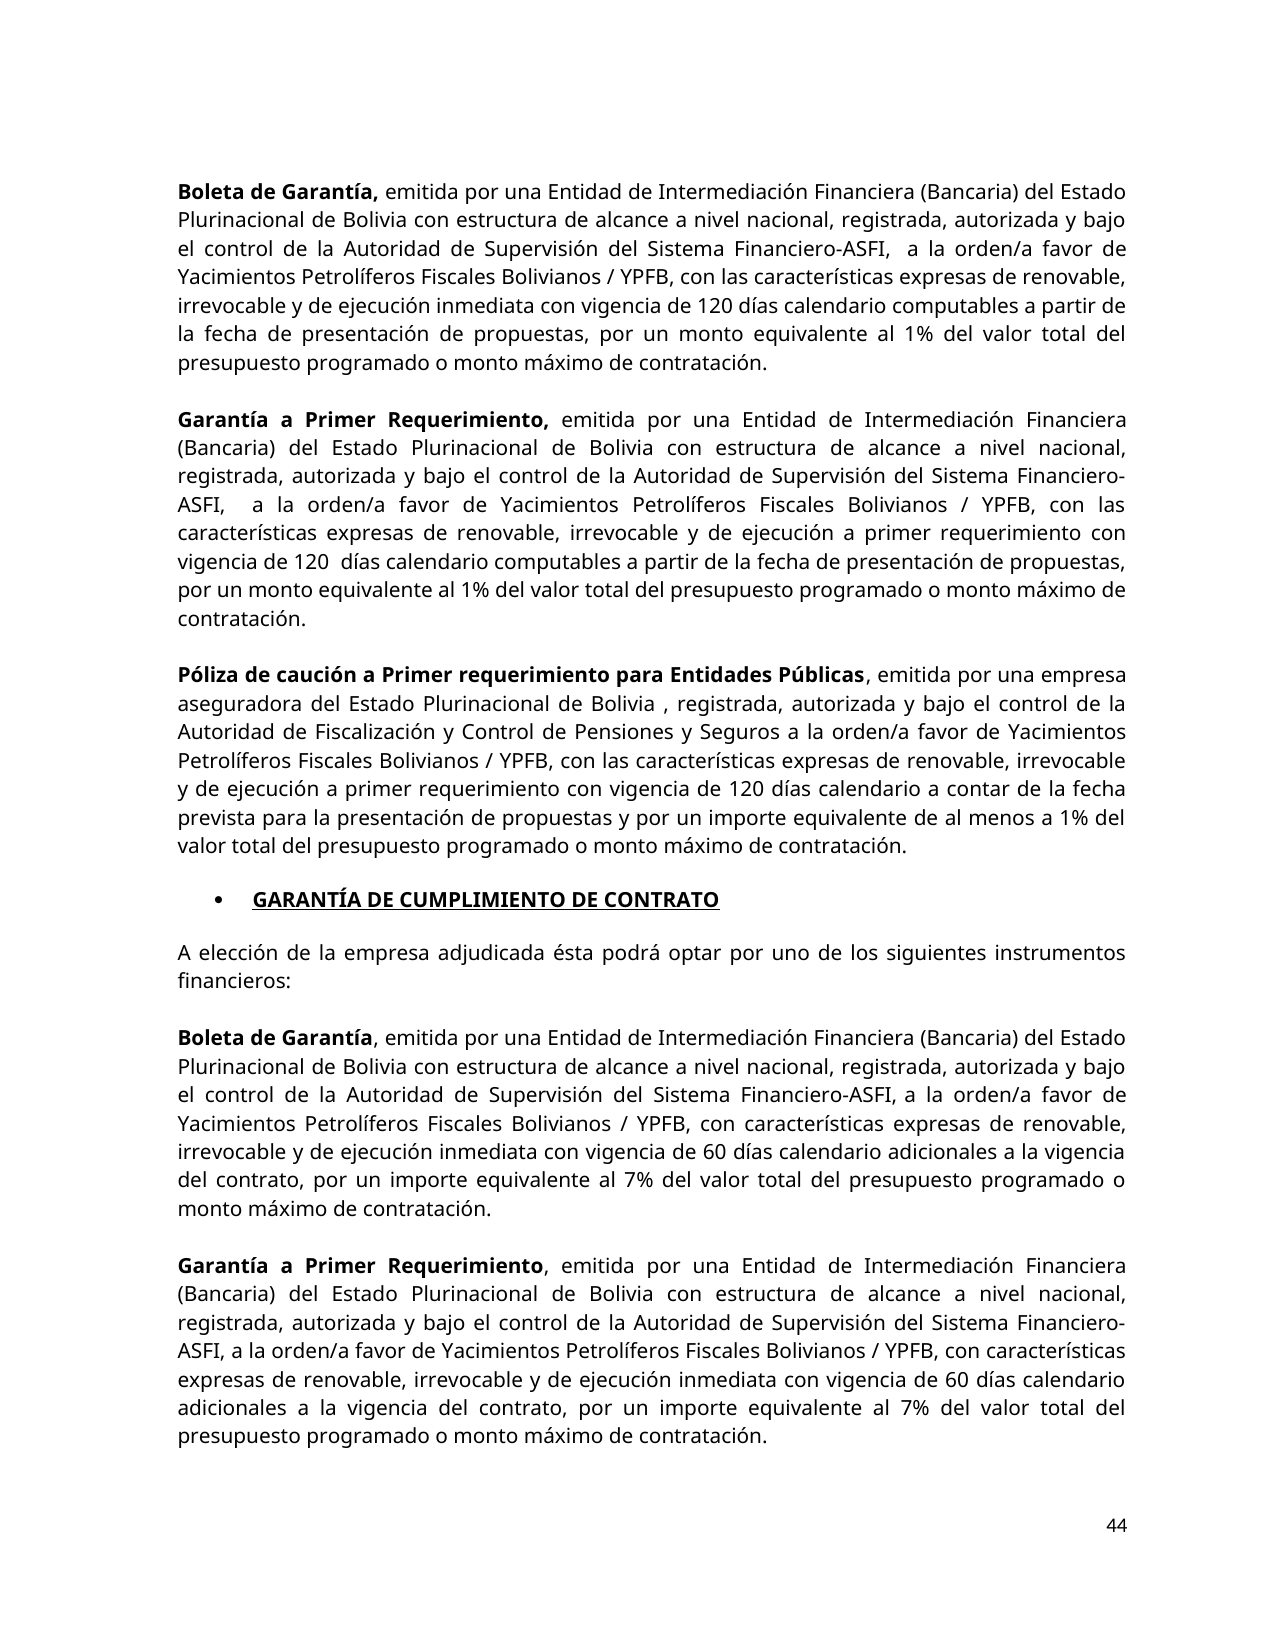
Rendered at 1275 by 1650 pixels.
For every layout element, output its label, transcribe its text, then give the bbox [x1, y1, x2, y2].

text Boleta de Garantía, emitida por una Entidad de Intermediación Financiera (Bancaria) del Estado Plurinacional de Bolivia con estructura de alcance a nivel nacional, registrada, autorizada y bajo el control de la Autoridad de Supervisión del Sistema Financiero-ASFI, a la orden/a favor de Yacimientos Petrolíferos Fiscales Bolivianos / YPFB, con características expresas de renovable, irrevocable y de ejecución inmediata con vigencia de 60 días calendario adicionales a la vigencia del contrato, por un importe equivalente al 7% del valor total del presupuesto programado o monto máximo de contratación. [177, 1023, 1127, 1222]
text Boleta de Garantía, emitida por una Entidad de Intermediación Financiera (Bancaria) del Estado Plurinacional de Bolivia con estructura de alcance a nivel nacional, registrada, autorizada y bajo el control de la Autoridad de Supervisión del Sistema Financiero-ASFI, a la orden/a favor de Yacimientos Petrolíferos Fiscales Bolivianos / YPFB, con las características expresas de renovable, irrevocable y de ejecución inmediata con vigencia de 120 días calendario computables a partir de la fecha de presentación de propuestas, por un monto equivalente al 1% del valor total del presupuesto programado o monto máximo de contratación. [177, 177, 1127, 376]
text Póliza de caución a Primer requerimiento para Entidades Públicas, emitida por una empresa aseguradora del Estado Plurinacional de Bolivia , registrada, autorizada y bajo el control de la Autoridad de Fiscalización y Control de Pensiones y Seguros a la orden/a favor de Yacimientos Petrolíferos Fiscales Bolivianos / YPFB, con las características expresas de renovable, irrevocable y de ejecución a primer requerimiento con vigencia de 120 días calendario a contar de la fecha prevista para la presentación de propuestas y por un importe equivalente de al menos a 1% del valor total del presupuesto programado o monto máximo de contratación. [177, 661, 1127, 860]
text A elección de la empresa adjudicada ésta podrá optar por uno de los siguientes instrumentos financieros: [177, 938, 1127, 995]
text Garantía a Primer Requerimiento, emitida por una Entidad de Intermediación Financiera (Bancaria) del Estado Plurinacional de Bolivia con estructura de alcance a nivel nacional, registrada, autorizada y bajo el control de la Autoridad de Supervisión del Sistema Financiero-ASFI, a la orden/a favor de Yacimientos Petrolíferos Fiscales Bolivianos / YPFB, con características expresas de renovable, irrevocable y de ejecución inmediata con vigencia de 60 días calendario adicionales a la vigencia del contrato, por un importe equivalente al 7% del valor total del presupuesto programado o monto máximo de contratación. [177, 1251, 1127, 1450]
text Garantía a Primer Requerimiento, emitida por una Entidad de Intermediación Financiera (Bancaria) del Estado Plurinacional de Bolivia con estructura de alcance a nivel nacional, registrada, autorizada y bajo el control de la Autoridad de Supervisión del Sistema Financiero-ASFI, a la orden/a favor de Yacimientos Petrolíferos Fiscales Bolivianos / YPFB, con las características expresas de renovable, irrevocable y de ejecución a primer requerimiento con vigencia de 120 días calendario computables a partir de la fecha de presentación de propuestas, por un monto equivalente al 1% del valor total del presupuesto programado o monto máximo de contratación. [177, 405, 1127, 632]
list GARANTÍA DE CUMPLIMIENTO DE CONTRATO [215, 885, 1127, 913]
